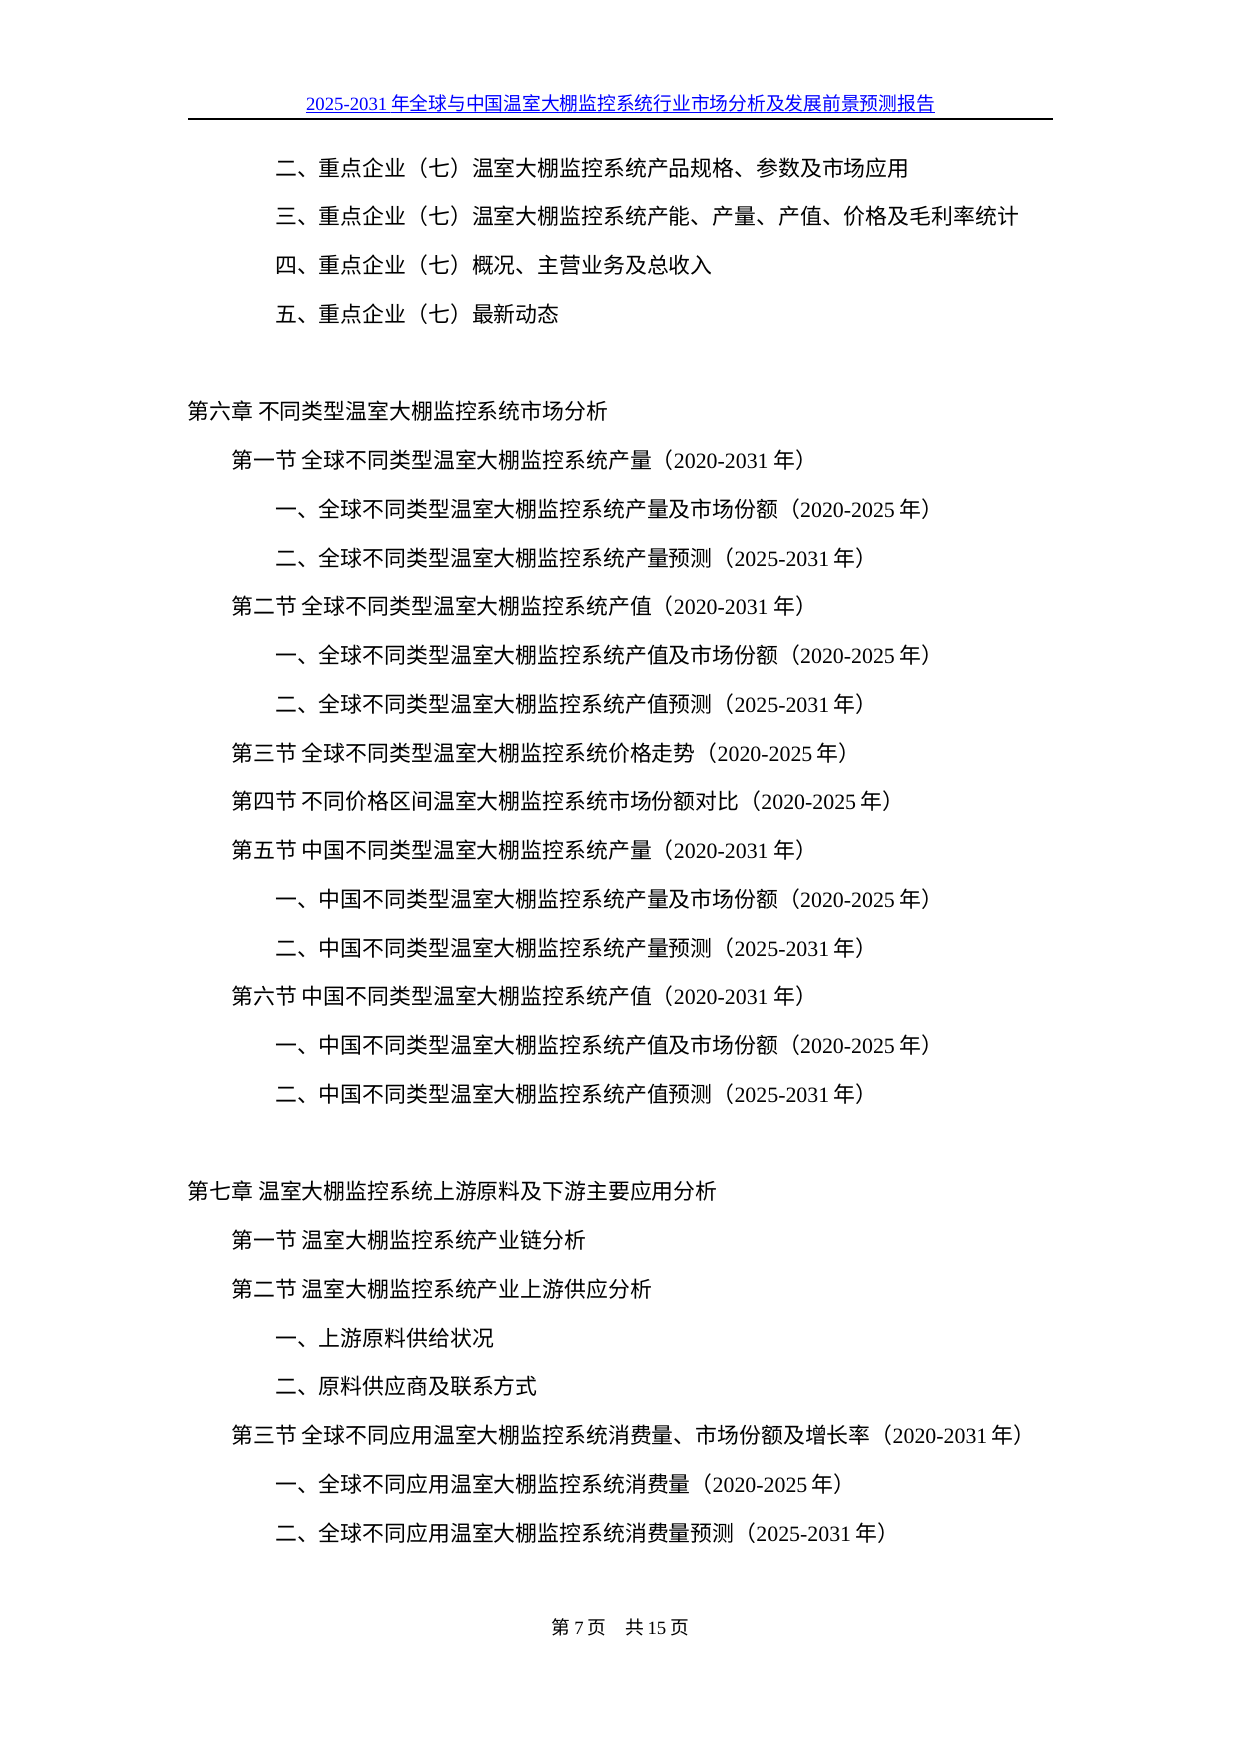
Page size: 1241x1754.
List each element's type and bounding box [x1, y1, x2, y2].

text [187, 150, 1053, 1548]
